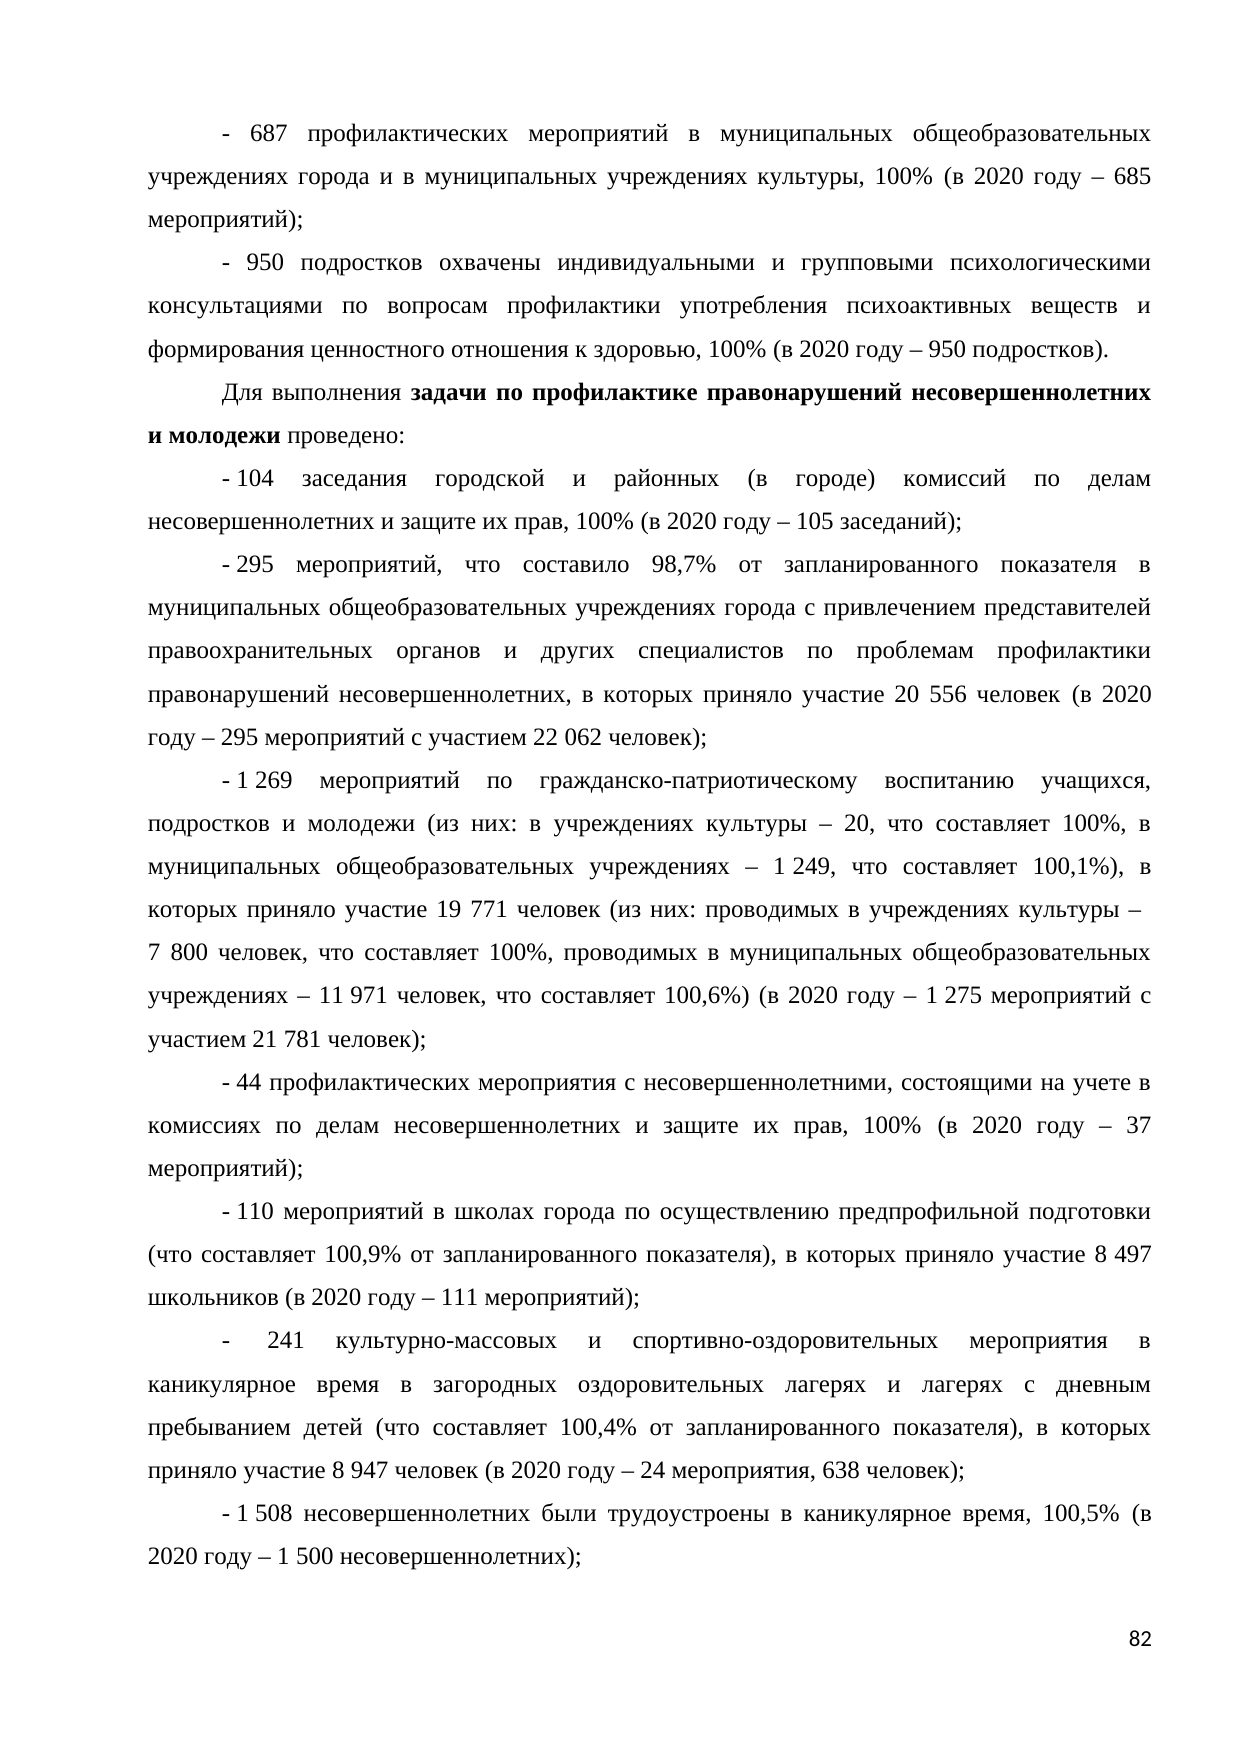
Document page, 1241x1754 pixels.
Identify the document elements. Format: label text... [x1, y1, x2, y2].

text - 295 мероприятий, что составило 98,7% от запланированного показателя в муниципальных общеобразовательных учреждениях города с привлечением представителей правоохранительных органов и других специалистов по проблемам профилактики правонарушений несовершеннолетних, в которых приняло участие 20 556 человек (в 2020 году – 295 мероприятий с участием 22 062 человек); [148, 549, 1152, 751]
text - 1 269 мероприятий по гражданско-патриотическому воспитанию учащихся, подростков и молодежи (из них: в учреждениях культуры – 20, что составляет 100%, в муниципальных общеобразовательных учреждениях – 1 249, что составляет 100,1%), в которых приняло участие 19 771 человек (из них: проводимых в учреждениях культуры – 7 800 человек, что составляет 100%, проводимых в муниципальных общеобразовательных учреждениях – 11 971 человек, что составляет 100,6%) (в 2020 году – 1 275 мероприятий с участием 21 781 человек); [148, 765, 1152, 1052]
list - 950 подростков охвачены индивидуальными и групповыми психологическими консультациями по вопросам профилактики употребления психоактивных веществ и формирования ценностного отношения к здоровью, 100% (в 2020 году – 950 подростков). [148, 247, 1152, 362]
text - 1 508 несовершеннолетних были трудоустроены в каникулярное время, 100,5% (в 2020 году – 1 500 несовершеннолетних); [148, 1498, 1152, 1570]
text Для выполнения задачи по профилактике правонарушений несовершеннолетних и молодежи проведено: [148, 377, 1152, 449]
text - 44 профилактических мероприятия с несовершеннолетними, состоящими на учете в комиссиях по делам несовершеннолетних и защите их прав, 100% (в 2020 году – 37 мероприятий); [148, 1067, 1152, 1182]
list - 687 профилактических мероприятий в муниципальных общеобразовательных учреждениях города и в муниципальных учреждениях культуры, 100% (в 2020 году – 685 мероприятий); [148, 118, 1152, 233]
text - 110 мероприятий в школах города по осуществлению предпрофильной подготовки (что составляет 100,9% от запланированного показателя), в которых приняло участие 8 497 школьников (в 2020 году – 111 мероприятий); [148, 1196, 1152, 1311]
text - 241 культурно-массовых и спортивно-оздоровительных мероприятия в каникулярное время в загородных оздоровительных лагерях и лагерях с дневным пребыванием детей (что составляет 100,4% от запланированного показателя), в которых приняло участие 8 947 человек (в 2020 году – 24 мероприятия, 638 человек); [148, 1326, 1152, 1484]
text - 104 заседания городской и районных (в городе) комиссий по делам несовершеннолетних и защите их прав, 100% (в 2020 году – 105 заседаний); [148, 463, 1152, 535]
